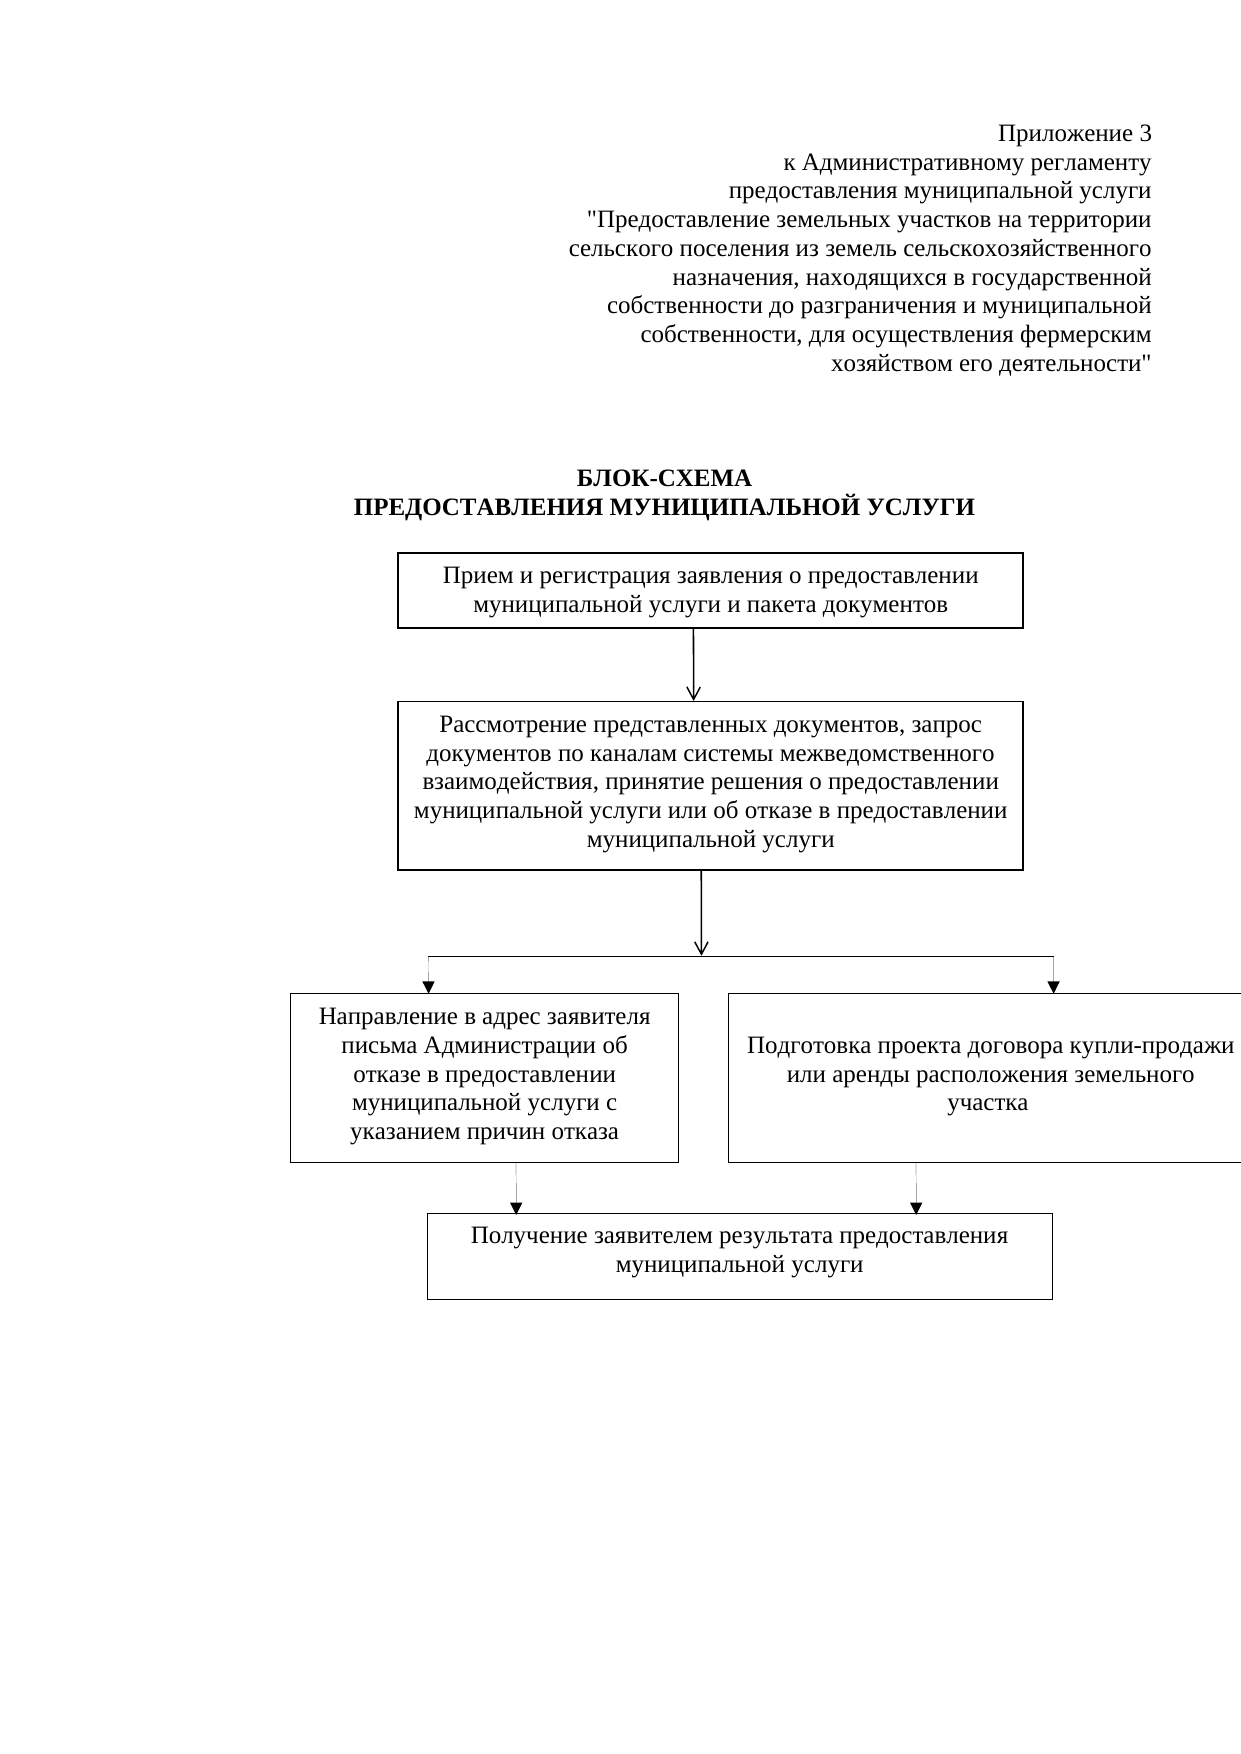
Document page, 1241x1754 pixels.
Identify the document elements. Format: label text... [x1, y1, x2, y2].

text "Предоставление земельных участков на территории [177, 204, 1152, 233]
text сельского поселения из земель сельскохозяйственного [177, 233, 1152, 262]
text Приложение 3 [177, 118, 1152, 147]
text БЛОК-СХЕМА [177, 463, 1152, 492]
text к Административному регламенту [177, 147, 1152, 176]
text назначения, находящихся в государственной [177, 262, 1152, 291]
text ПРЕДОСТАВЛЕНИЯ МУНИЦИПАЛЬНОЙ УСЛУГИ [177, 492, 1152, 521]
text предоставления муниципальной услуги [177, 176, 1152, 204]
text собственности до разграничения и муниципальной [177, 291, 1152, 319]
text хозяйством его деятельности" [177, 348, 1152, 377]
text собственности, для осуществления фермерским [177, 319, 1152, 348]
